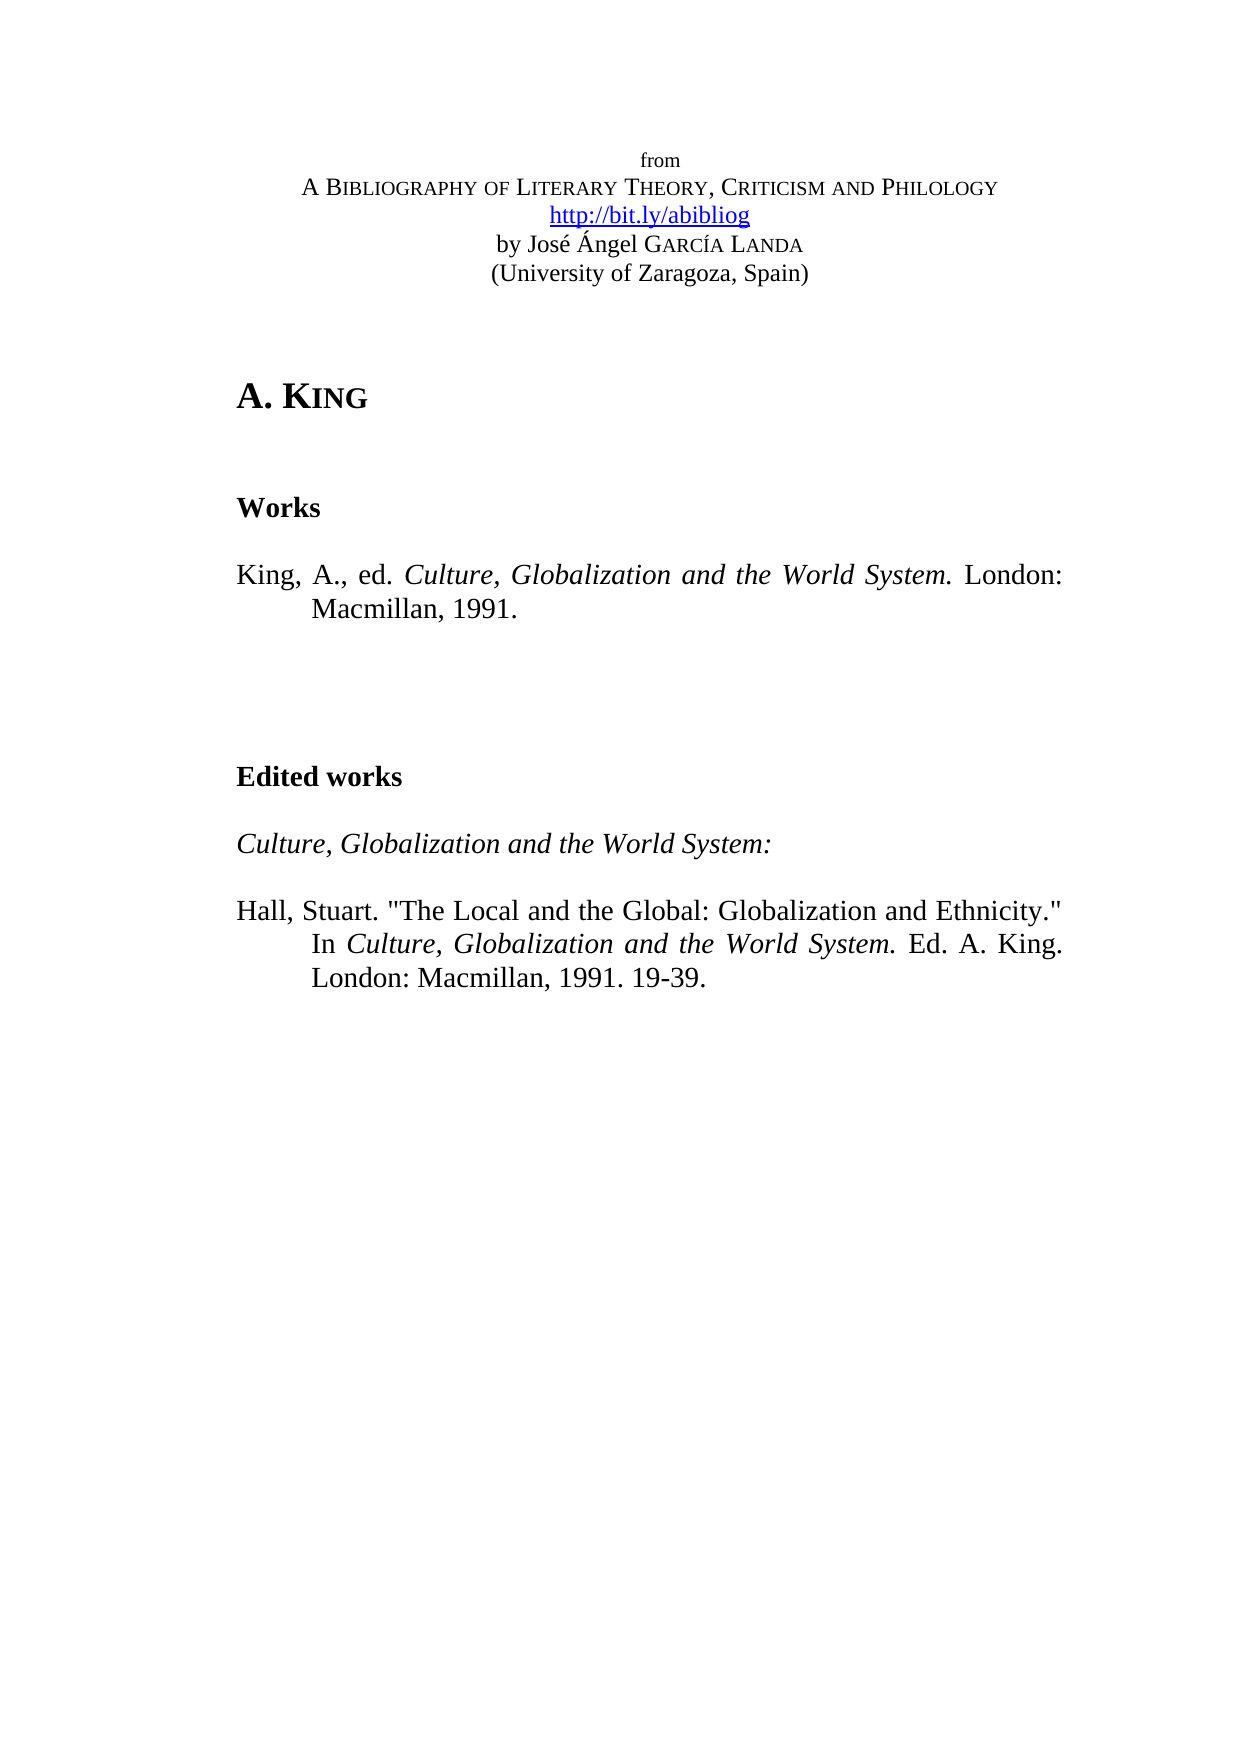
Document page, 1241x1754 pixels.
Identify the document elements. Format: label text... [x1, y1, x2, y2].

text King, A., ed. Culture, Globalization and the World System. London: Macmillan, 1991. [236, 557, 1063, 624]
text by José Ángel García Landa [236, 229, 1063, 258]
text Hall, Stuart. "The Local and the Global: Globalization and Ethnicity." In Culture, Globalization and the World System. Ed. A. King. London: Macmillan, 1991. 19-39. [236, 893, 1063, 993]
text Works [236, 490, 1063, 524]
subtitle A. King [236, 374, 1063, 417]
text (University of Zaragoza, Spain) [236, 258, 1063, 287]
text Edited works [236, 759, 1063, 792]
text from [236, 148, 1063, 172]
text http://bit.ly/abibliog [236, 200, 1063, 229]
text Culture, Globalization and the World System: [236, 826, 1063, 859]
text A Bibliography of Literary Theory, Criticism and Philology [236, 172, 1063, 200]
